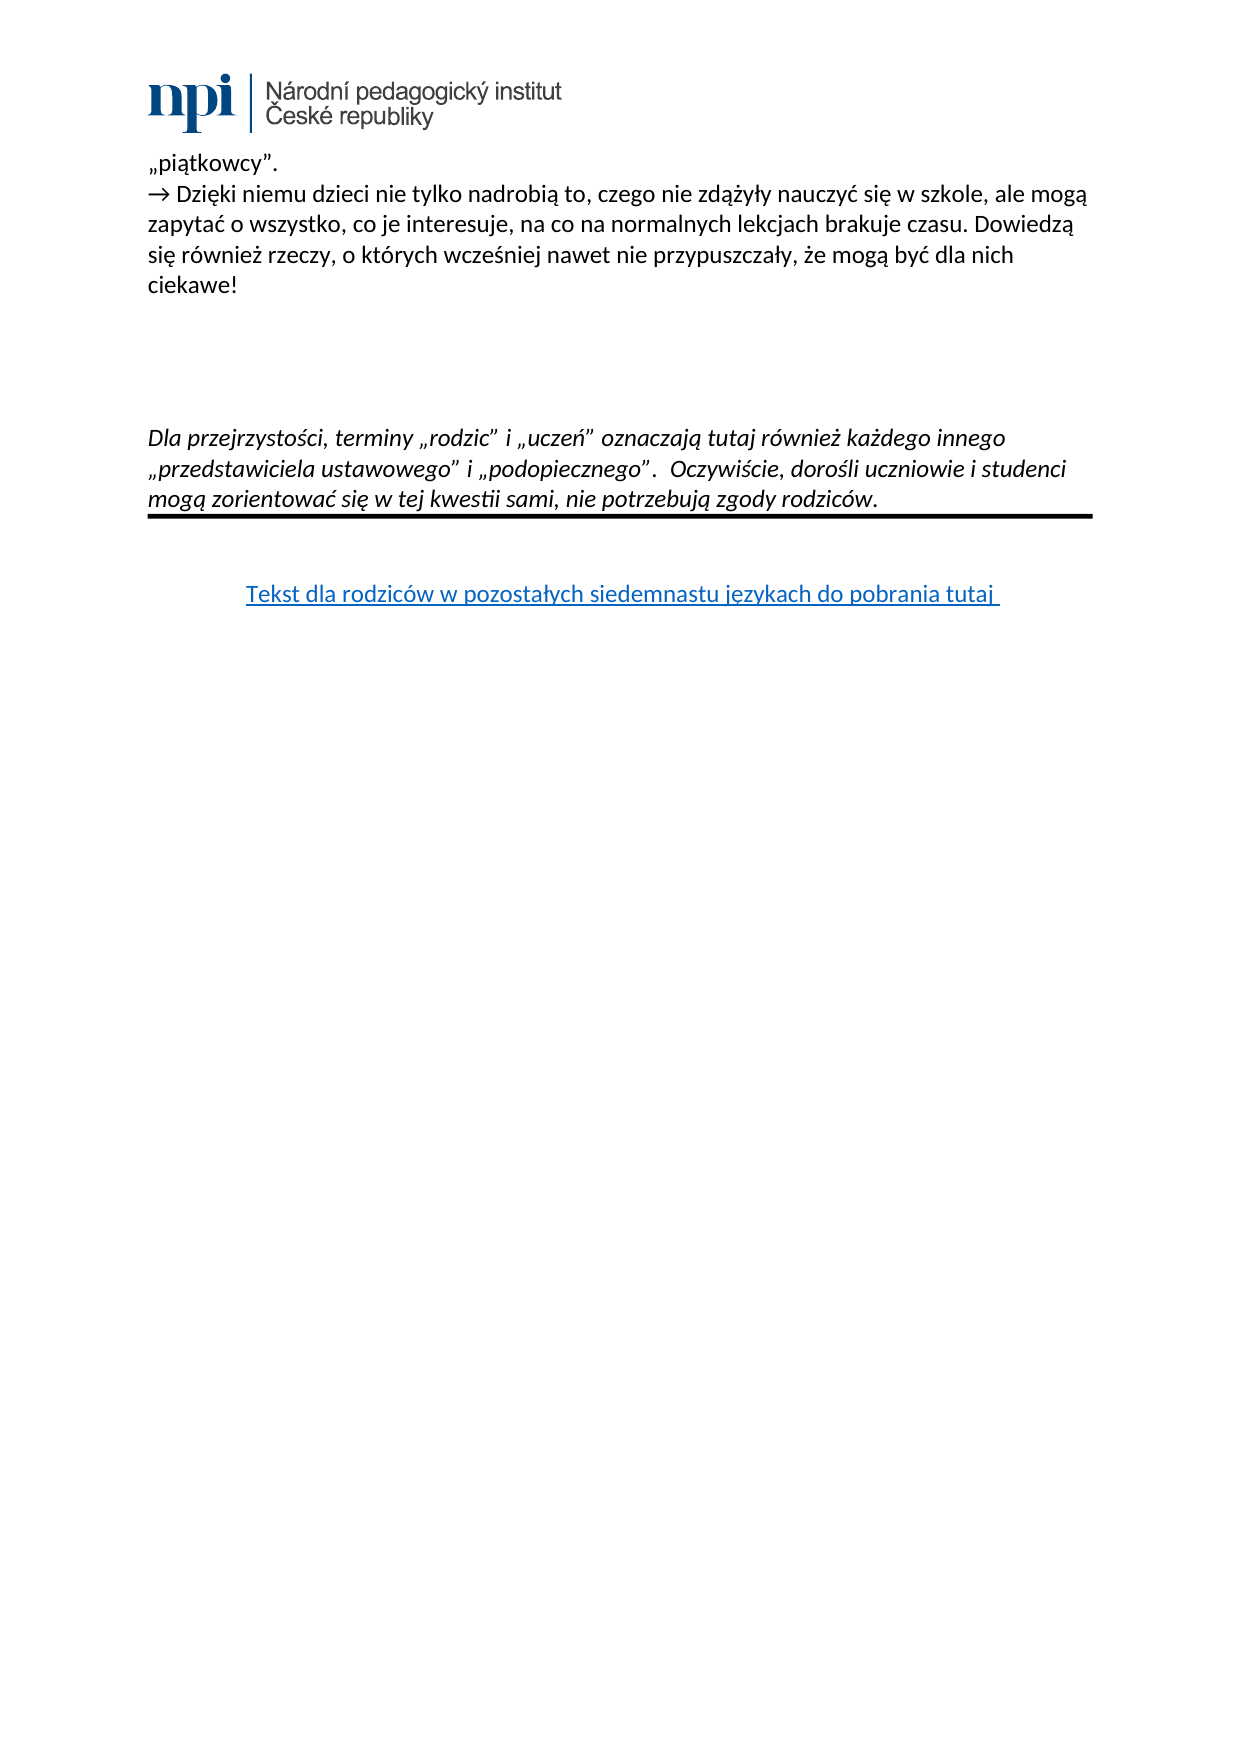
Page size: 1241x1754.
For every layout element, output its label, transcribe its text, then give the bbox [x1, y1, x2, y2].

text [148, 148, 1093, 300]
text Dla przejrzystości, terminy „rodzic” i „uczeń” oznaczają tutaj również każdego innego „przedstawiciela ustawowego” i „podopiecznego”. Oczywiście, dorośli uczniowie i studenci mogą zorientować się w tej kwestii sami, nie potrzebują zgody rodziców. [148, 422, 1093, 513]
text Tekst dla rodziców w pozostałych siedemnastu językach do pobrania tutaj [148, 578, 1093, 609]
